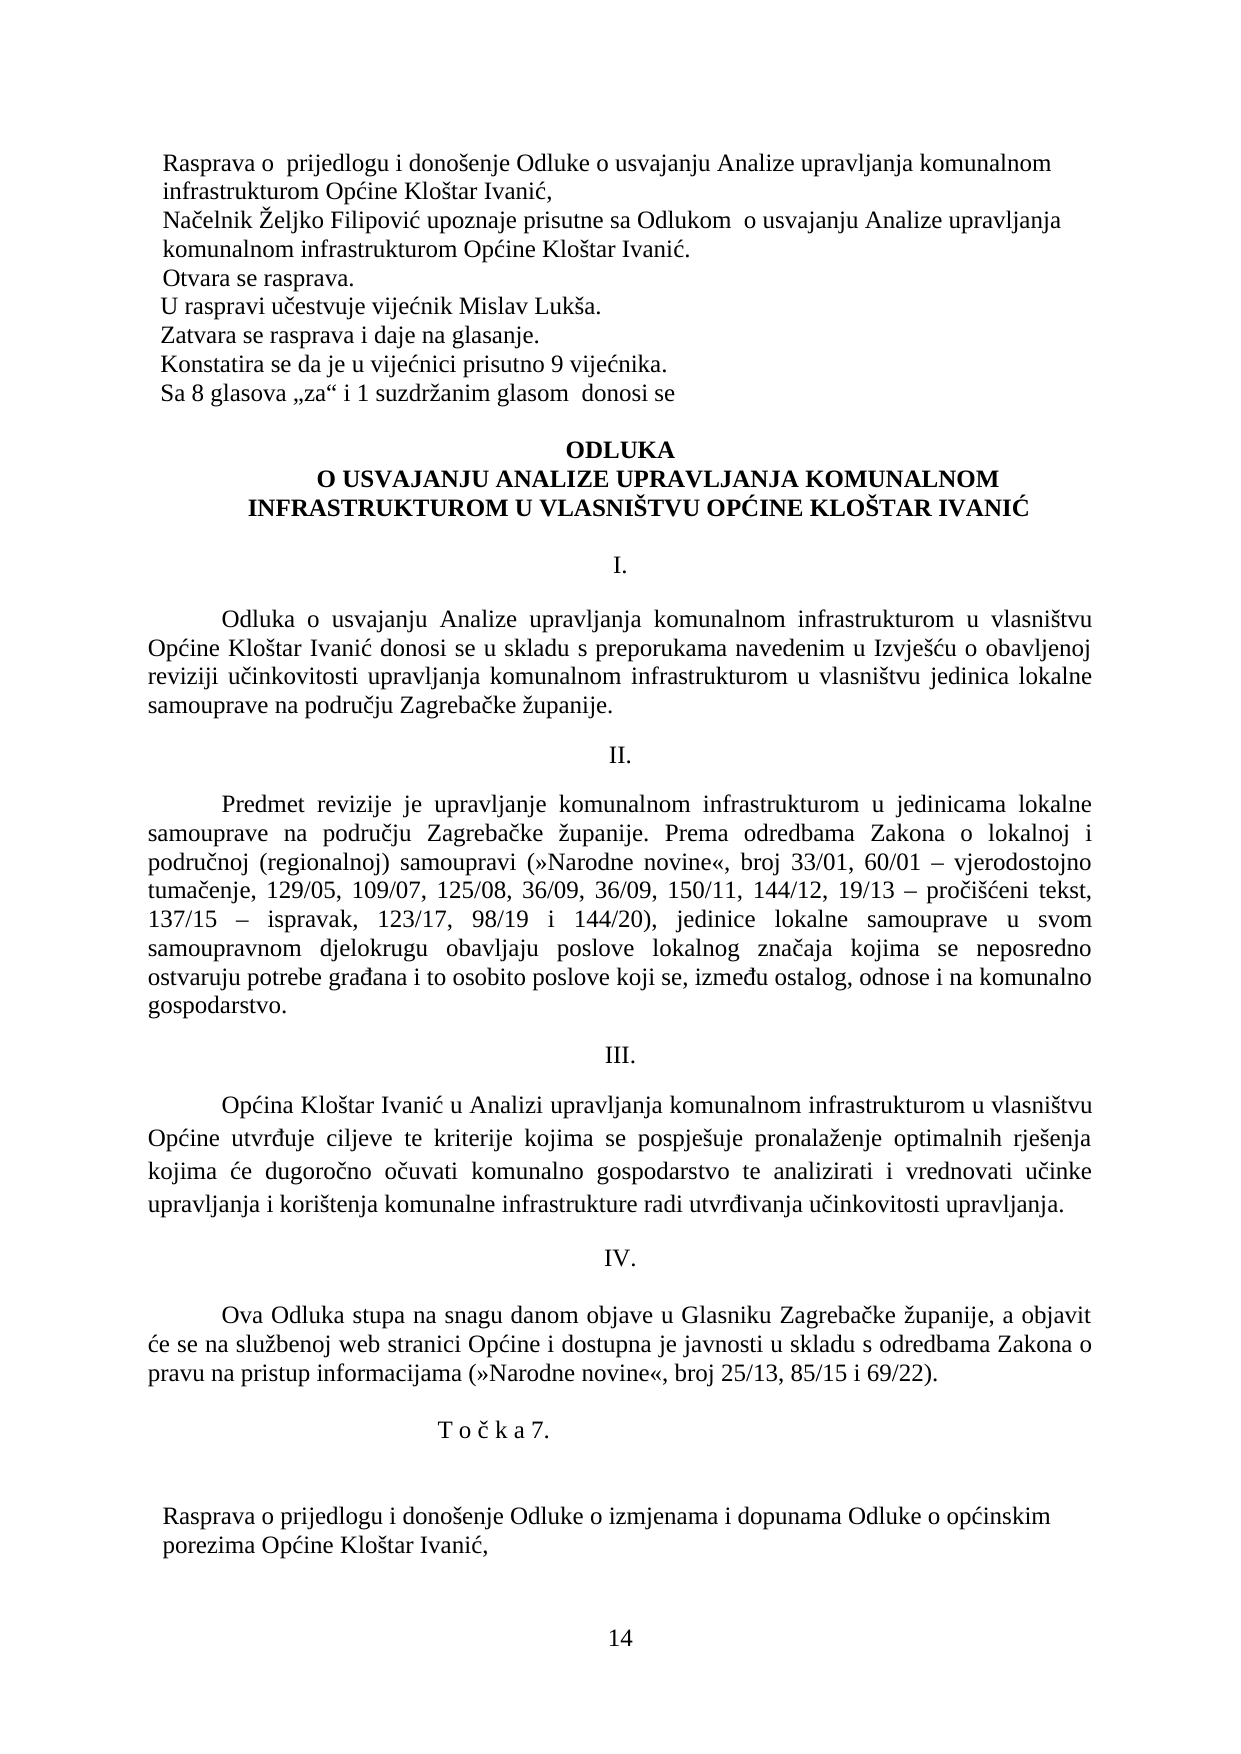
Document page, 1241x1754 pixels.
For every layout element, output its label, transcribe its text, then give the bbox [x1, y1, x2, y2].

text T o č k a 7. [162, 1415, 1093, 1444]
text Predmet revizije je upravljanje komunalnom infrastrukturom u jedinicama lokalne samouprave na području Zagrebačke županije. Prema odredbama Zakona o lokalnoj i područnoj (regionalnoj) samoupravi (»Narodne novine«, broj 33/01, 60/01 – vjerodostojno tumačenje, 129/05, 109/07, 125/08, 36/09, 36/09, 150/11, 144/12, 19/13 – pročišćeni tekst, 137/15 – ispravak, 123/17, 98/19 i 144/20), jedinice lokalne samouprave u svom samoupravnom djelokrugu obavljaju poslove lokalnog značaja kojima se neposredno ostvaruju potrebe građana i to osobito poslove koji se, između ostalog, odnose i na komunalno gospodarstvo. [148, 789, 1093, 1019]
text Otvara se rasprava. [162, 263, 1093, 291]
text O USVAJANJU ANALIZE UPRAVLJANJA KOMUNALNOM [148, 464, 1093, 493]
text III. [148, 1040, 1093, 1069]
text Općina Kloštar Ivanić u Analizi upravljanja komunalnom infrastrukturom u vlasništvu Općine utvrđuje ciljeve te kriterije kojima se pospješuje pronalaženje optimalnih rješenja kojima će dugoročno očuvati komunalno gospodarstvo te analizirati i vrednovati učinke upravljanja i korištenja komunalne infrastrukture radi utvrđivanja učinkovitosti upravljanja. [148, 1090, 1093, 1218]
text U raspravi učestvuje vijećnik Mislav Lukša. [148, 291, 1093, 320]
text Sa 8 glasova „za“ i 1 suzdržanim glasom donosi se [148, 378, 1093, 406]
text Rasprava o prijedlogu i donošenje Odluke o usvajanju Analize upravljanja komunalnom infrastrukturom Općine Kloštar Ivanić, [162, 148, 1093, 205]
text Ova Odluka stupa na snagu danom objave u Glasniku Zagrebačke županije, a objavit će se na službenoj web stranici Općine i dostupna je javnosti u skladu s odredbama Zakona o pravu na pristup informacijama (»Narodne novine«, broj 25/13, 85/15 i 69/22). [148, 1300, 1093, 1386]
text ODLUKA [148, 435, 1093, 464]
text Konstatira se da je u vijećnici prisutno 9 vijećnika. [148, 349, 1093, 378]
text I. [148, 550, 1093, 579]
text Zatvara se rasprava i daje na glasanje. [148, 320, 1093, 349]
text Načelnik Željko Filipović upoznaje prisutne sa Odlukom o usvajanju Analize upravljanja komunalnom infrastrukturom Općine Kloštar Ivanić. [162, 205, 1093, 263]
text IV. [148, 1243, 1093, 1271]
text Rasprava o prijedlogu i donošenje Odluke o izmjenama i dopunama Odluke o općinskim porezima Općine Kloštar Ivanić, [162, 1501, 1093, 1559]
text INFRASTRUKTUROM U VLASNIŠTVU OPĆINE KLOŠTAR IVANIĆ [148, 493, 1093, 521]
text Odluka o usvajanju Analize upravljanja komunalnom infrastrukturom u vlasništvu Općine Kloštar Ivanić donosi se u skladu s preporukama navedenim u Izvješću o obavljenoj reviziji učinkovitosti upravljanja komunalnom infrastrukturom u vlasništvu jedinica lokalne samouprave na području Zagrebačke županije. [148, 604, 1093, 719]
text II. [148, 740, 1093, 768]
